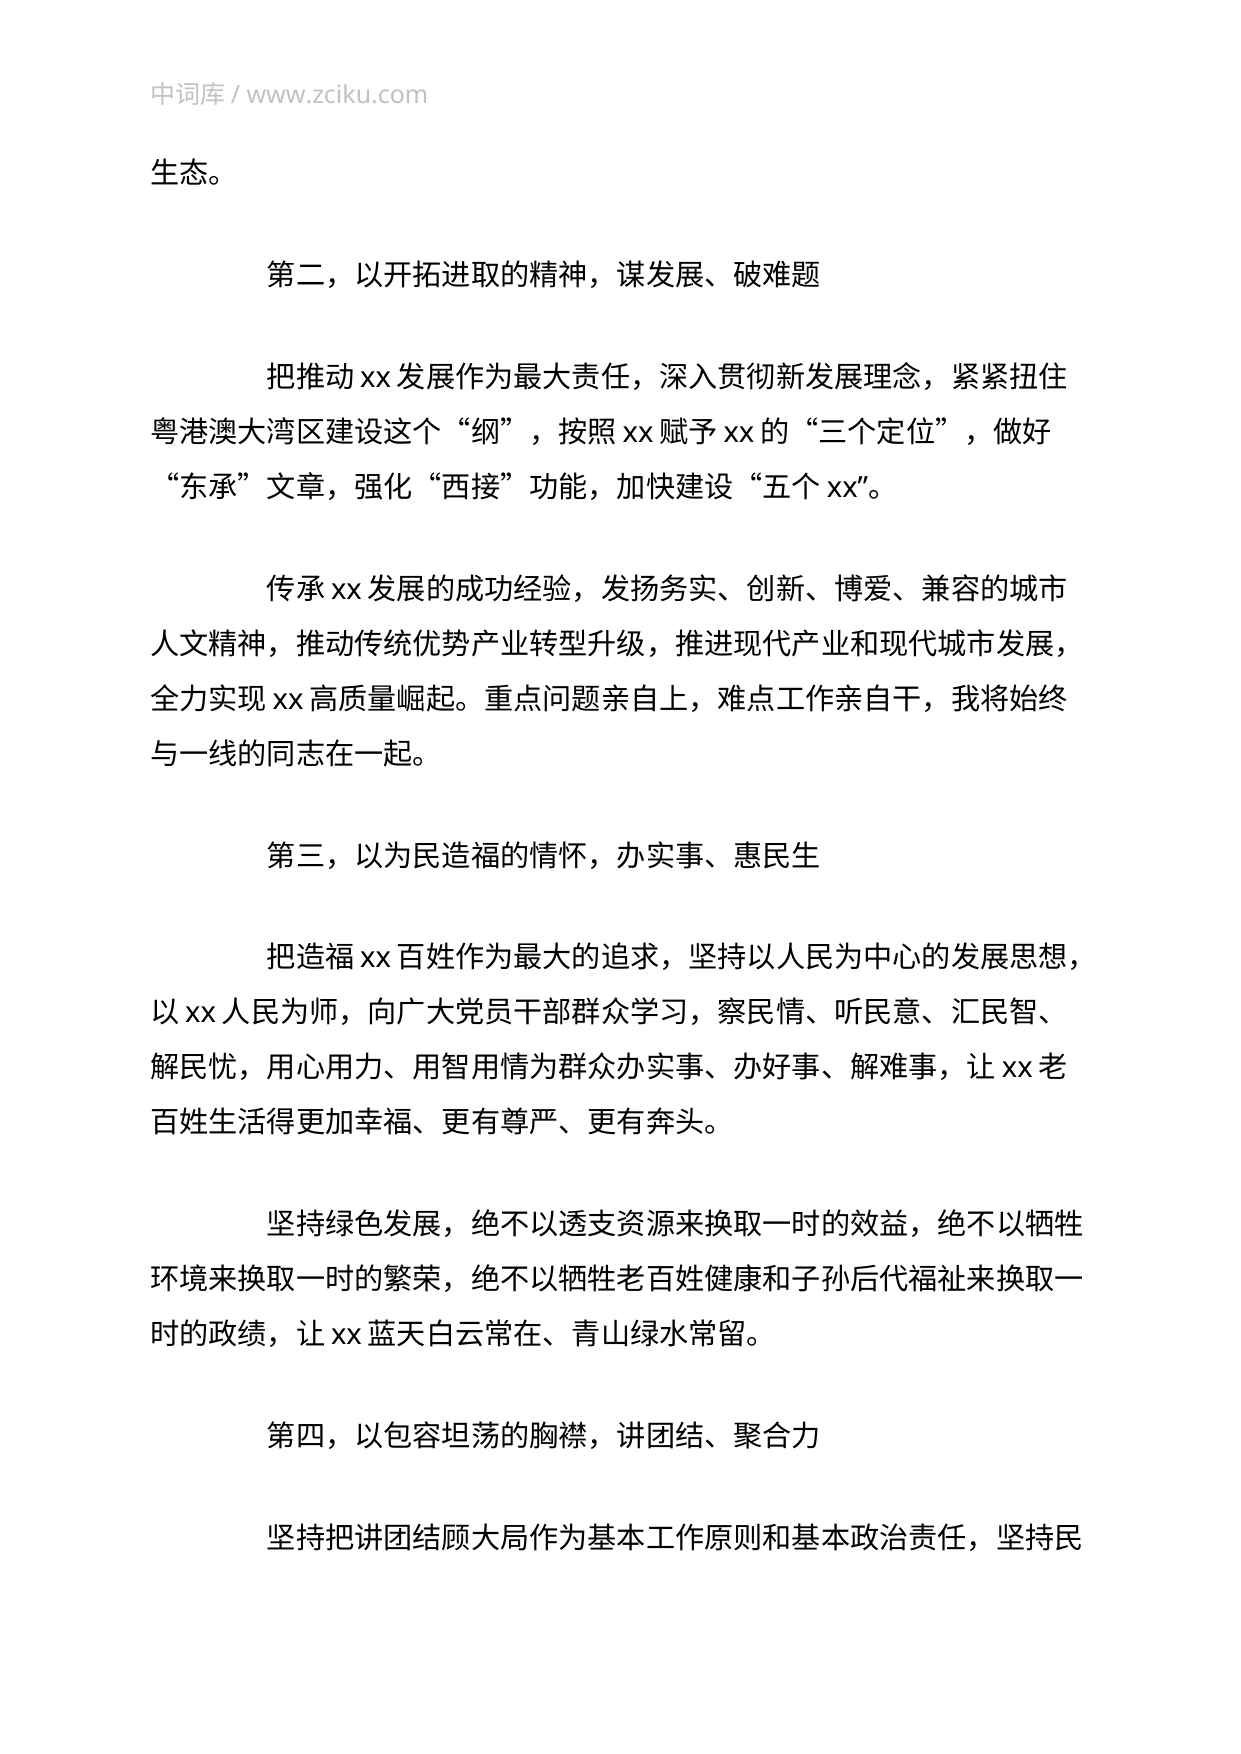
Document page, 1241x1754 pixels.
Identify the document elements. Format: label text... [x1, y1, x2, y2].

text 把造福xx百姓作为最大的追求，坚持以人民为中心的发展思想，以xx人民为师，向广大党员干部群众学习，察民情、听民意、汇民智、解民忧，用心用力、用智用情为群众办实事、办好事、解难事，让xx老百姓生活得更加幸福、更有尊严、更有奔头。 [150, 934, 1090, 1141]
text 第四，以包容坦荡的胸襟，讲团结、聚合力 [150, 1412, 1090, 1455]
text 把推动xx发展作为最大责任，深入贯彻新发展理念，紧紧扭住粤港澳大湾区建设这个“纲”，按照xx赋予xx的“三个定位”，做好“东承”文章，强化“西接”功能，加快建设“五个xx”。 [150, 353, 1090, 506]
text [150, 150, 1090, 192]
text 传承xx发展的成功经验，发扬务实、创新、博爱、兼容的城市人文精神，推动传统优势产业转型升级，推进现代产业和现代城市发展，全力实现xx高质量崛起。重点问题亲自上，难点工作亲自干，我将始终与一线的同志在一起。 [150, 566, 1090, 773]
text 坚持绿色发展，绝不以透支资源来换取一时的效益，绝不以牺牲环境来换取一时的繁荣，绝不以牺牲老百姓健康和子孙后代福祉来换取一时的政绩，让xx蓝天白云常在、青山绿水常留。 [150, 1201, 1090, 1353]
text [150, 1514, 1090, 1557]
text 第三，以为民造福的情怀，办实事、惠民生 [150, 832, 1090, 874]
text 第二，以开拓进取的精神，谋发展、破难题 [150, 252, 1090, 294]
